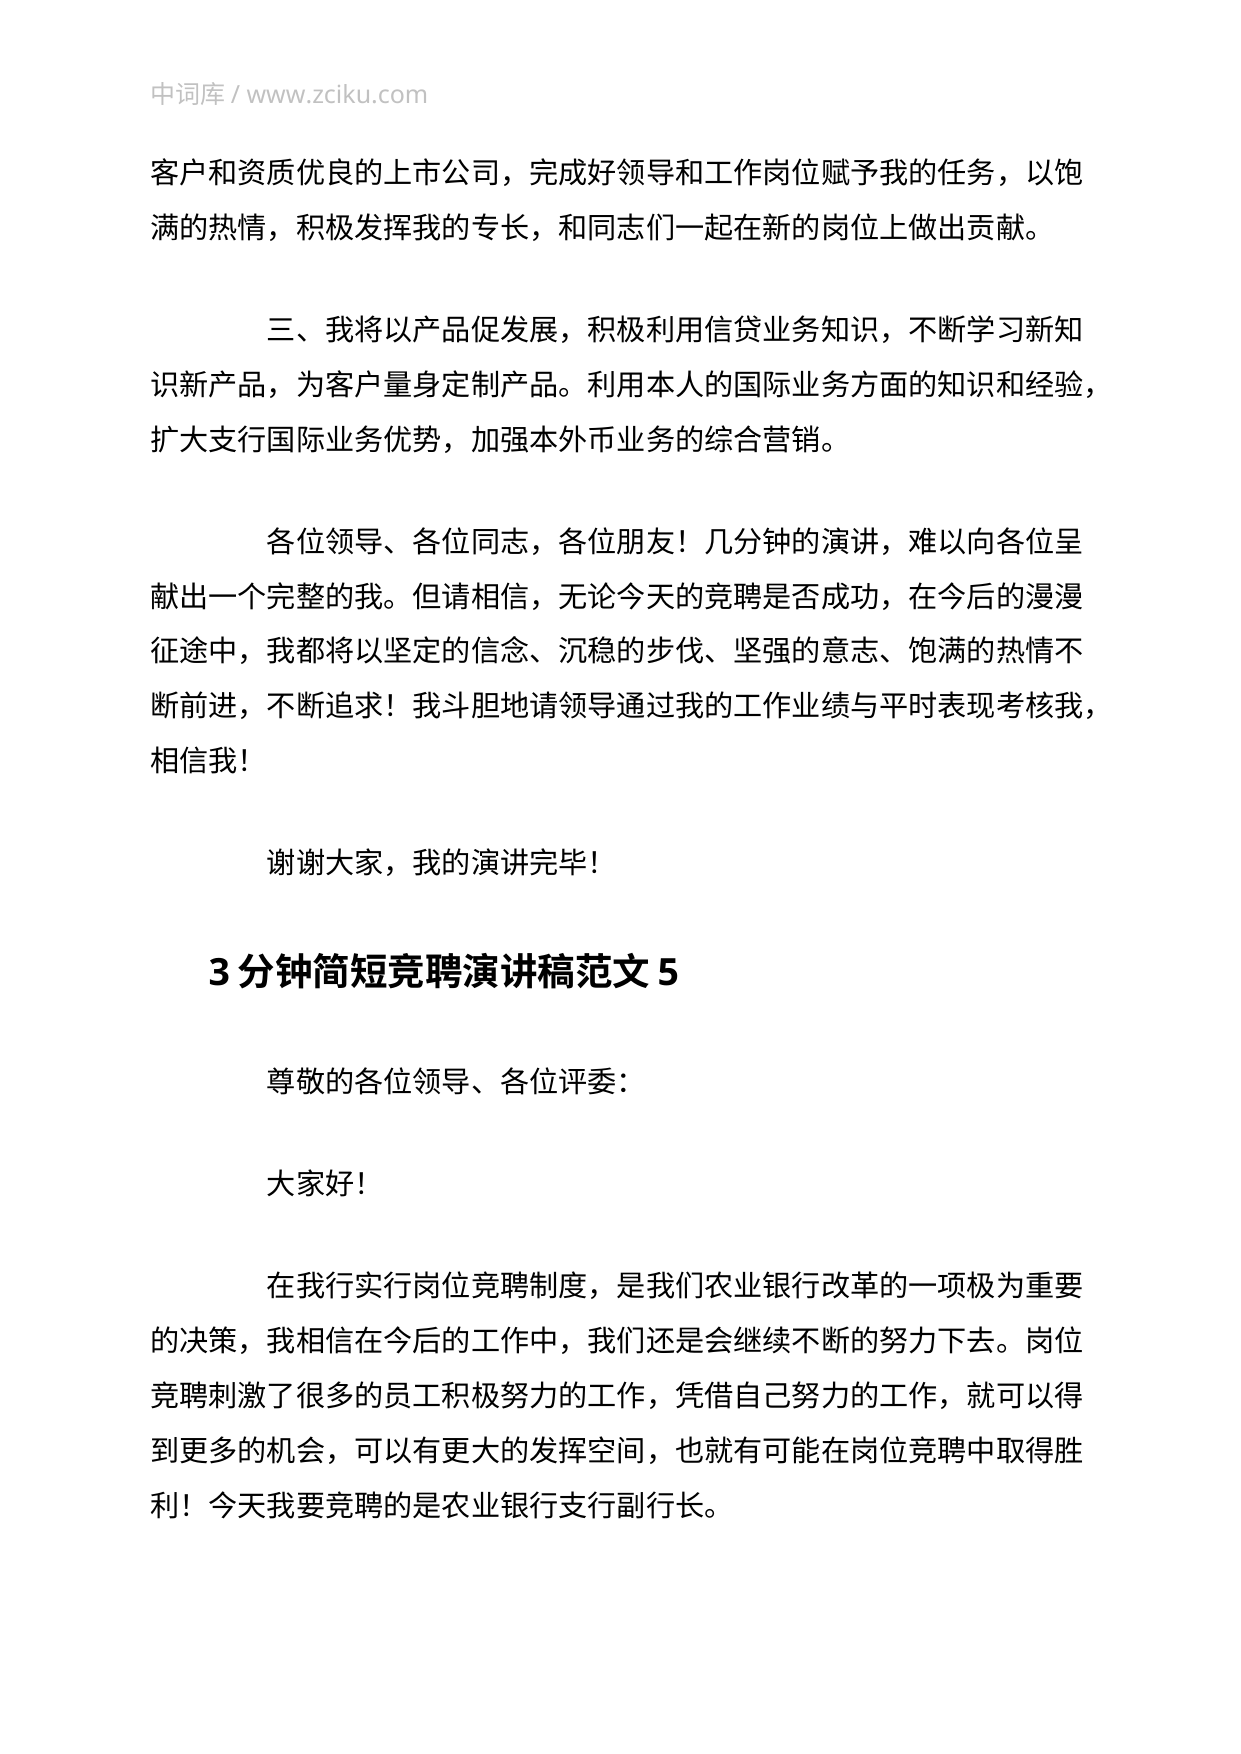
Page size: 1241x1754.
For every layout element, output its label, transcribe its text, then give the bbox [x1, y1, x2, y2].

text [150, 150, 1090, 247]
text 3分钟简短竞聘演讲稿范文5 [150, 941, 1090, 996]
text 在我行实行岗位竞聘制度，是我们农业银行改革的一项极为重要的决策，我相信在今后的工作中，我们还是会继续不断的努力下去。岗位竞聘刺激了很多的员工积极努力的工作，凭借自己努力的工作，就可以得到更多的机会，可以有更大的发挥空间，也就有可能在岗位竞聘中取得胜利！今天我要竞聘的是农业银行支行副行长。 [150, 1262, 1090, 1524]
text 谢谢大家，我的演讲完毕！ [150, 839, 1090, 882]
text 三、我将以产品促发展，积极利用信贷业务知识，不断学习新知识新产品，为客户量身定制产品。利用本人的国际业务方面的知识和经验，扩大支行国际业务优势，加强本外币业务的综合营销。 [150, 307, 1090, 459]
text 大家好！ [150, 1161, 1090, 1203]
text 各位领导、各位同志，各位朋友！几分钟的演讲，难以向各位呈献出一个完整的我。但请相信，无论今天的竞聘是否成功，在今后的漫漫征途中，我都将以坚定的信念、沉稳的步伐、坚强的意志、饱满的热情不断前进，不断追求！我斗胆地请领导通过我的工作业绩与平时表现考核我，相信我！ [150, 518, 1090, 780]
text 尊敬的各位领导、各位评委： [150, 1059, 1090, 1101]
